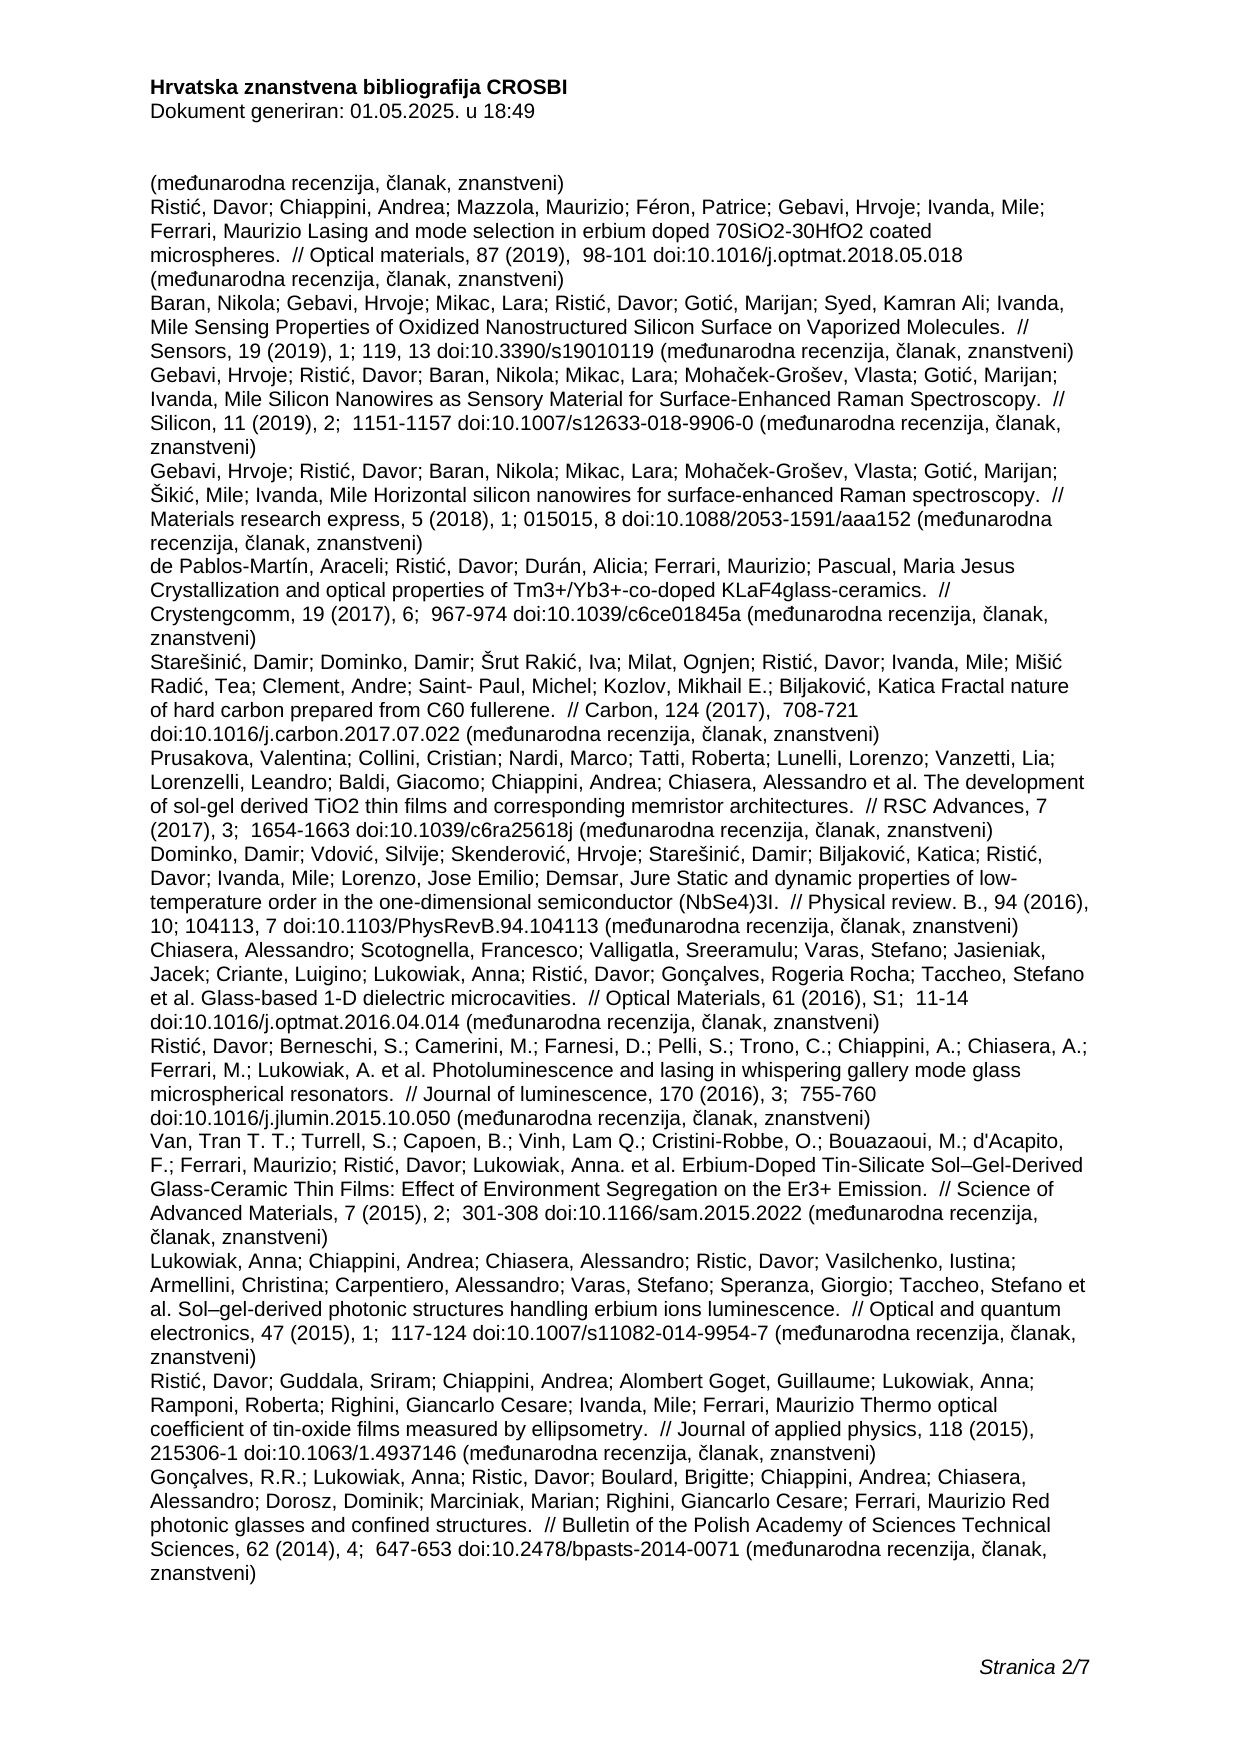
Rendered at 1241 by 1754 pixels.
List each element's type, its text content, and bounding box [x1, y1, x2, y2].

text Dominko, Damir; Vdović, Silvije; Skenderović, Hrvoje; Starešinić, Damir; Biljaković, Katica; Ristić, Davor; Ivanda, Mile; Lorenzo, Jose Emilio; Demsar, Jure [150, 842, 1090, 938]
text Starešinić, Damir; Dominko, Damir; Šrut Rakić, Iva; Milat, Ognjen; Ristić, Davor; Ivanda, Mile; Mišić Radić, Tea; Clement, Andre; Saint- Paul, Michel; Kozlov, Mikhail E.; Biljaković, Katica [150, 650, 1090, 746]
text de Pablos-Martín, Araceli; Ristić, Davor; Durán, Alicia; Ferrari, Maurizio; Pascual, Maria Jesus [150, 554, 1090, 650]
text Prusakova, Valentina; Collini, Cristian; Nardi, Marco; Tatti, Roberta; Lunelli, Lorenzo; Vanzetti, Lia; Lorenzelli, Leandro; Baldi, Giacomo; Chiappini, Andrea; Chiasera, Alessandro et al. [150, 746, 1090, 842]
text Chiasera, Alessandro; Scotognella, Francesco; Valligatla, Sreeramulu; Varas, Stefano; Jasieniak, Jacek; Criante, Luigino; Lukowiak, Anna; Ristić, Davor; Gonçalves, Rogeria Rocha; Taccheo, Stefano et al. [150, 938, 1090, 1033]
text Ristić, Davor; Guddala, Sriram; Chiappini, Andrea; Alombert Goget, Guillaume; Lukowiak, Anna; Ramponi, Roberta; Righini, Giancarlo Cesare; Ivanda, Mile; Ferrari, Maurizio [150, 1369, 1090, 1465]
text Gonçalves, R.R.; Lukowiak, Anna; Ristic, Davor; Boulard, Brigitte; Chiappini, Andrea; Chiasera, Alessandro; Dorosz, Dominik; Marciniak, Marian; Righini, Giancarlo Cesare; Ferrari, Maurizio [150, 1465, 1090, 1584]
text Van, Tran T. T.; Turrell, S.; Capoen, B.; Vinh, Lam Q.; Cristini-Robbe, O.; Bouazaoui, M.; d'Acapito, F.; Ferrari, Maurizio; Ristić, Davor; Lukowiak, Anna. et al. [150, 1129, 1090, 1249]
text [150, 171, 1090, 195]
text Gebavi, Hrvoje; Ristić, Davor; Baran, Nikola; Mikac, Lara; Mohaček-Grošev, Vlasta; Gotić, Marijan; Šikić, Mile; Ivanda, Mile [150, 458, 1090, 554]
text Lukowiak, Anna; Chiappini, Andrea; Chiasera, Alessandro; Ristic, Davor; Vasilchenko, Iustina; Armellini, Christina; Carpentiero, Alessandro; Varas, Stefano; Speranza, Giorgio; Taccheo, Stefano et al. [150, 1249, 1090, 1369]
text Ristić, Davor; Chiappini, Andrea; Mazzola, Maurizio; Féron, Patrice; Gebavi, Hrvoje; Ivanda, Mile; Ferrari, Maurizio [150, 195, 1090, 291]
text Gebavi, Hrvoje; Ristić, Davor; Baran, Nikola; Mikac, Lara; Mohaček-Grošev, Vlasta; Gotić, Marijan; Ivanda, Mile [150, 363, 1090, 458]
text Ristić, Davor; Berneschi, S.; Camerini, M.; Farnesi, D.; Pelli, S.; Trono, C.; Chiappini, A.; Chiasera, A.; Ferrari, M.; Lukowiak, A. et al. [150, 1033, 1090, 1129]
text Baran, Nikola; Gebavi, Hrvoje; Mikac, Lara; Ristić, Davor; Gotić, Marijan; Syed, Kamran Ali; Ivanda, Mile [150, 291, 1090, 363]
